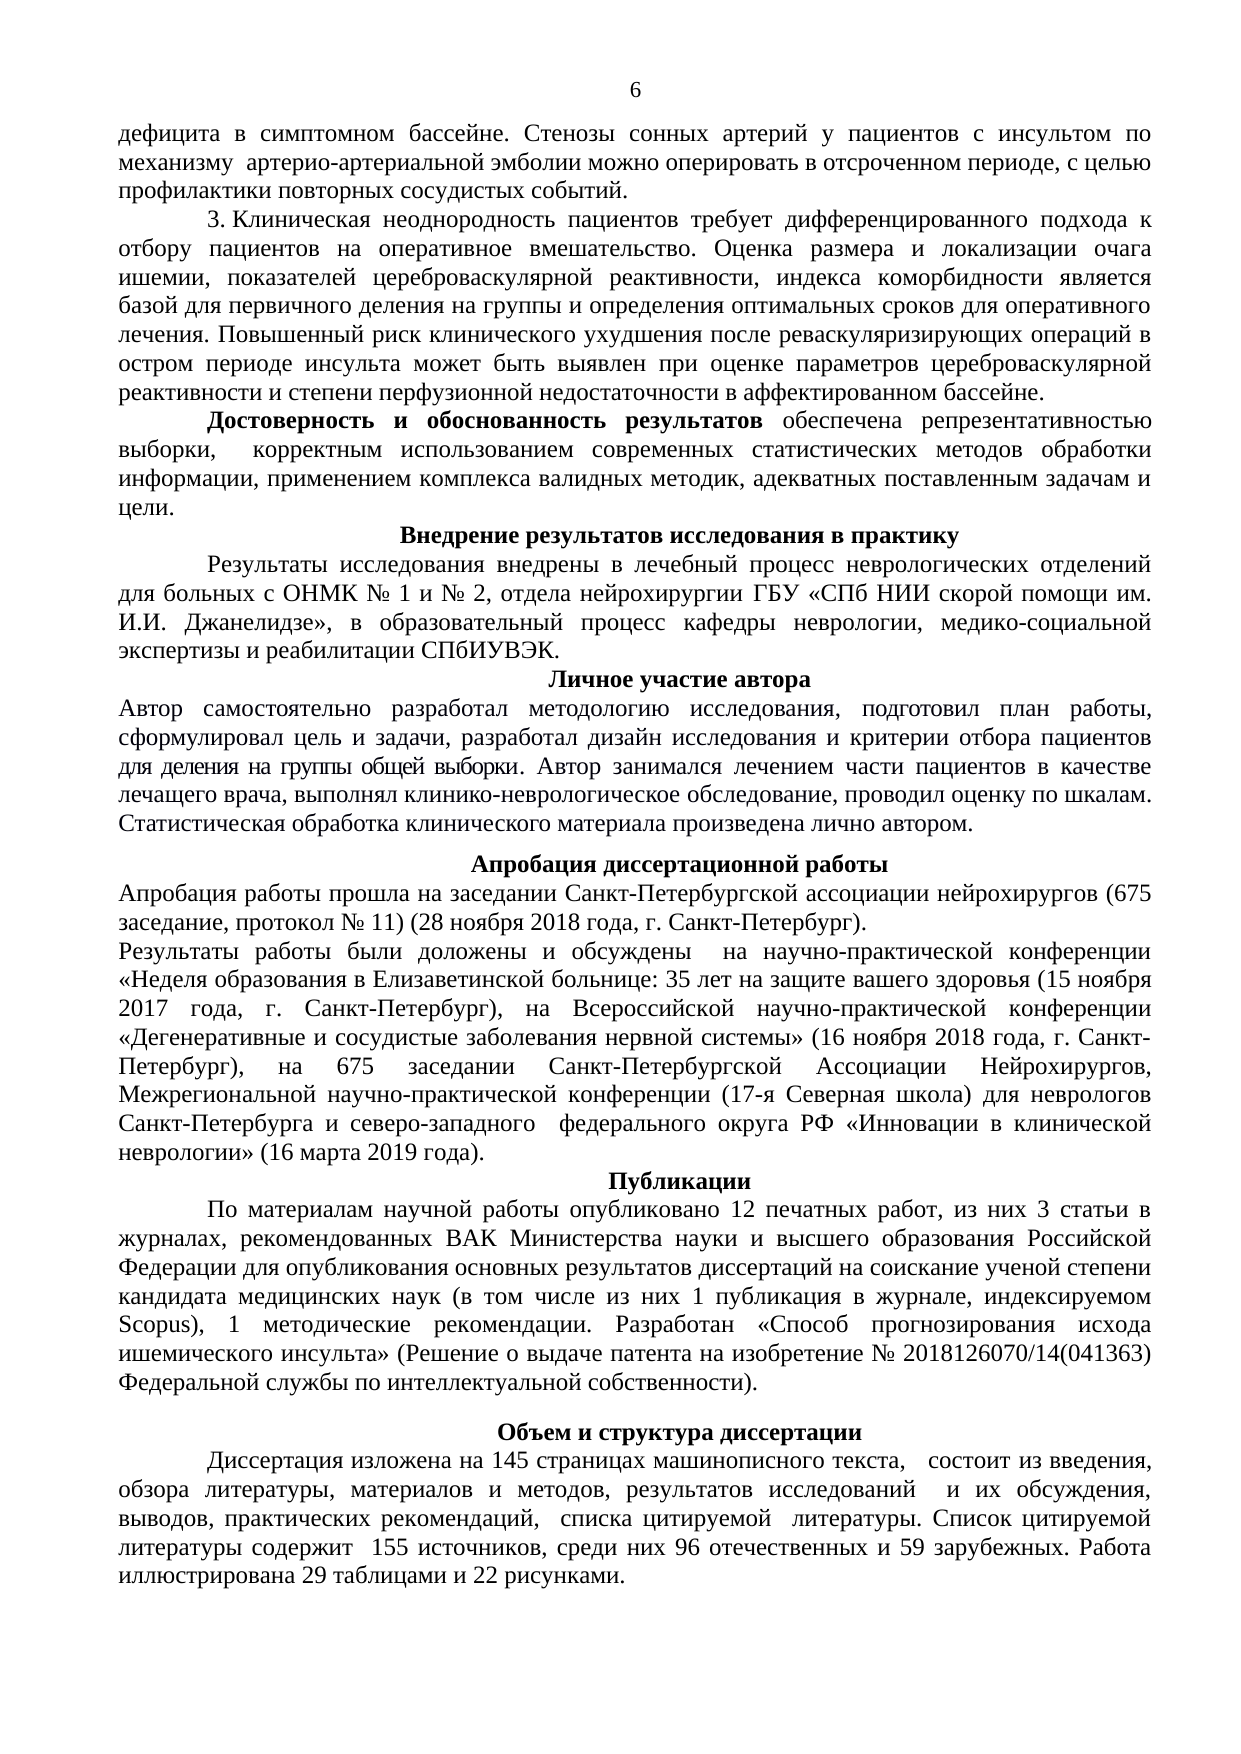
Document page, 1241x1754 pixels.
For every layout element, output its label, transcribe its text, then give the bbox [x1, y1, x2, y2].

text Автор самостоятельно разработал методологию исследования, подготовил план работы, сформулировал цель и задачи, разработал дизайн исследования и критерии отбора пациентов для деления на группы общей выборки. Автор занимался лечением части пациентов в качестве лечащего врача, выполнял клинико-неврологическое обследование, проводил оценку по шкалам. Статистическая обработка клинического материала произведена лично автором. [118, 693, 1152, 837]
text 3.​ Клиническая неоднородность пациентов требует дифференцированного подхода к отбору пациентов на оперативное вмешательство. Оценка размера и локализации очага ишемии, показателей цереброваскулярной реактивности, индекса коморбидности является базой для первичного деления на группы и определения оптимальных сроков для оперативного лечения. Повышенный риск клинического ухудшения после реваскуляризирующих операций в остром периоде инсульта может быть выявлен при оценке параметров цереброваскулярной реактивности и степени перфузионной недостаточности в аффектированном бассейне. [118, 204, 1152, 406]
text По материалам научной работы опубликовано 12 печатных работ, из них 3 статьи в журналах, рекомендованных ВАК Министерства науки и высшего образования Российской Федерации для опубликования основных результатов диссертаций на соискание ученой степени кандидата медицинских наук (в том числе из них 1 публикация в журнале, индексируемом Scopus), 1 методические рекомендации. Разработан «Способ прогнозирования исхода ишемического инсульта» (Решение о выдаче патента на изобретение № 2018126070/14(041363) Федеральной службы по интеллектуальной собственности). [118, 1194, 1152, 1396]
text Диссертация изложена на 145 страницах машинописного текста, состоит из введения, обзора литературы, материалов и методов, результатов исследований и их обсуждения, выводов, практических рекомендаций, списка цитируемой литературы. Список цитируемой литературы содержит 155 источников, среди них 96 отечественных и 59 зарубежных. Работа иллюстрирована 29 таблицами и 22 рисунками. [118, 1445, 1152, 1589]
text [118, 118, 1152, 204]
text Апробация работы прошла на заседании Санкт-Петербургской ассоциации нейрохирургов (675 заседание, протокол № 11) (28 ноября 2018 года, г. Санкт-Петербург). [118, 878, 1152, 936]
text Апробация диссертационной работы [118, 849, 1152, 878]
text Достоверность и обоснованность результатов обеспечена репрезентативностью выборки, корректным использованием современных статистических методов обработки информации, применением комплекса валидных методик, адекватных поставленным задачам и цели. [118, 406, 1152, 521]
text Внедрение результатов исследования в практику [118, 521, 1152, 549]
text Результаты работы были доложены и обсуждены на научно-практической конференции «Неделя образования в Елизаветинской больнице: 35 лет на защите вашего здоровья (15 ноября 2017 года, г. Санкт-Петербург), на Всероссийской научно-практической конференции «Дегенеративные и сосудистые заболевания нервной системы» (16 ноября 2018 года, г. Санкт-Петербург), на 675 заседании Санкт-Петербургской Ассоциации Нейрохирургов, Межрегиональной научно-практической конференции (17-я Северная школа) для неврологов Санкт-Петербурга и северо-западного федерального округа РФ «Инновации в клинической неврологии» (16 марта 2019 года). [118, 936, 1152, 1166]
text Личное участие автора [118, 664, 1152, 693]
text Публикации [118, 1166, 1152, 1194]
text Объем и структура диссертации [118, 1417, 1152, 1445]
text Результаты исследования внедрены в лечебный процесс неврологических отделений для больных с ОНМК № 1 и № 2, отдела нейрохирургии ГБУ «СПб НИИ скорой помощи им. И.И. Джанелидзе», в образовательный процесс кафедры неврологии, медико-социальной экспертизы и реабилитации СПбИУВЭК. [118, 549, 1152, 664]
